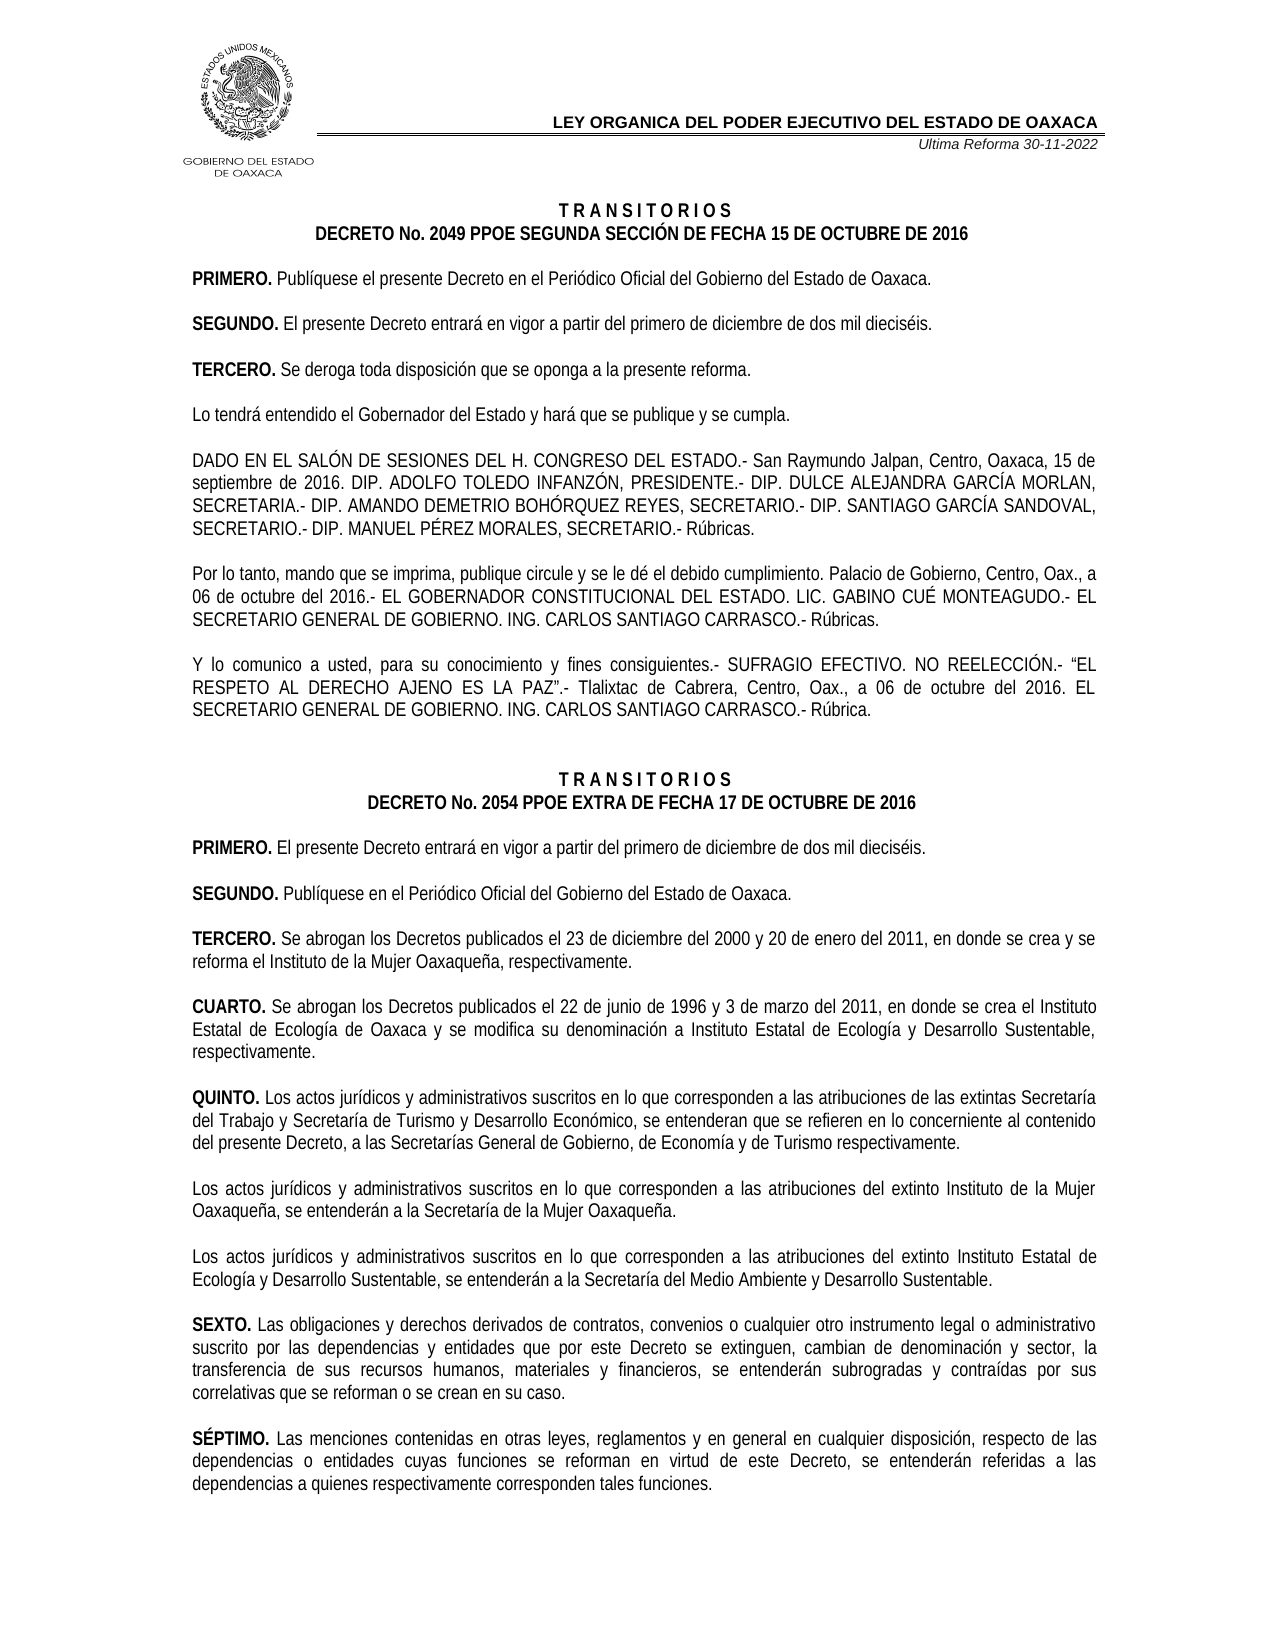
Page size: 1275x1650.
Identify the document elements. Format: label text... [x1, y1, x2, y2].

text SÉPTIMO. Las menciones contenidas en otras leyes, reglamentos y en general en cualquier disposición, respecto de las dependencias o entidades cuyas funciones se reforman en virtud de este Decreto, se entenderán referidas a las dependencias a quienes respectivamente corresponden tales funciones. [192, 1426, 1098, 1494]
text TERCERO. Se abrogan los Decretos publicados el 23 de diciembre del 2000 y 20 de enero del 2011, en donde se crea y se reforma el Instituto de la Mujer Oaxaqueña, respectivamente. [192, 927, 1098, 972]
text Los actos jurídicos y administrativos suscritos en lo que corresponden a las atribuciones del extinto Instituto de la Mujer Oaxaqueña, se entenderán a la Secretaría de la Mujer Oaxaqueña. [192, 1177, 1098, 1222]
text TERCERO. Se deroga toda disposición que se oponga a la presente reforma. [192, 358, 1098, 380]
text CUARTO. Se abrogan los Decretos publicados el 22 de junio de 1996 y 3 de marzo del 2011, en donde se crea el Instituto Estatal de Ecología de Oaxaca y se modifica su denominación a Instituto Estatal de Ecología y Desarrollo Sustentable, respectivamente. [192, 995, 1098, 1063]
picture [180, 40, 317, 180]
text SEXTO. Las obligaciones y derechos derivados de contratos, convenios o cualquier otro instrumento legal o administrativo suscrito por las dependencias y entidades que por este Decreto se extinguen, cambian de denominación y sector, la transferencia de sus recursos humanos, materiales y financieros, se entenderán subrogradas y contraídas por sus correlativas que se reforman o se crean en su caso. [192, 1313, 1098, 1404]
text SEGUNDO. Publíquese en el Periódico Oficial del Gobierno del Estado de Oaxaca. [192, 881, 1098, 904]
text DECRETO No. 2049 PPOE SEGUNDA SECCIÓN DE FECHA 15 DE OCTUBRE DE 2016 [251, 221, 1033, 244]
text Los actos jurídicos y administrativos suscritos en lo que corresponden a las atribuciones del extinto Instituto Estatal de Ecología y Desarrollo Sustentable, se entenderán a la Secretaría del Medio Ambiente y Desarrollo Sustentable. [192, 1245, 1098, 1290]
text PRIMERO. El presente Decreto entrará en vigor a partir del primero de diciembre de dos mil dieciséis. [192, 836, 1098, 859]
text QUINTO. Los actos jurídicos y administrativos suscritos en lo que corresponden a las atribuciones de las extintas Secretaría del Trabajo y Secretaría de Turismo y Desarrollo Económico, se entenderan que se refieren en lo concerniente al contenido del presente Decreto, a las Secretarías General de Gobierno, de Economía y de Turismo respectivamente. [192, 1086, 1098, 1154]
text DADO EN EL SALÓN DE SESIONES DEL H. CONGRESO DEL ESTADO.- San Raymundo Jalpan, Centro, Oaxaca, 15 de septiembre de 2016. DIP. ADOLFO TOLEDO INFANZÓN, PRESIDENTE.- DIP. DULCE ALEJANDRA GARCÍA MORLAN, SECRETARIA.- DIP. AMANDO DEMETRIO BOHÓRQUEZ REYES, SECRETARIO.- DIP. SANTIAGO GARCÍA SANDOVAL, SECRETARIO.- DIP. MANUEL PÉREZ MORALES, SECRETARIO.- Rúbricas. [192, 448, 1098, 539]
text SEGUNDO. El presente Decreto entrará en vigor a partir del primero de diciembre de dos mil dieciséis. [192, 312, 1098, 335]
text DECRETO No. 2054 PPOE EXTRA DE FECHA 17 DE OCTUBRE DE 2016 [251, 791, 1033, 813]
text T R A N S I T O R I O S [192, 768, 1098, 791]
text PRIMERO. Publíquese el presente Decreto en el Periódico Oficial del Gobierno del Estado de Oaxaca. [192, 267, 1098, 289]
text Por lo tanto, mando que se imprima, publique circule y se le dé el debido cumplimiento. Palacio de Gobierno, Centro, Oax., a 06 de octubre del 2016.- EL GOBERNADOR CONSTITUCIONAL DEL ESTADO. LIC. GABINO CUÉ MONTEAGUDO.- EL SECRETARIO GENERAL DE GOBIERNO. ING. CARLOS SANTIAGO CARRASCO.- Rúbricas. [192, 562, 1098, 630]
text Y lo comunico a usted, para su conocimiento y fines consiguientes.- SUFRAGIO EFECTIVO. NO REELECCIÓN.- “EL RESPETO AL DERECHO AJENO ES LA PAZ”.- Tlalixtac de Cabrera, Centro, Oax., a 06 de octubre del 2016. EL SECRETARIO GENERAL DE GOBIERNO. ING. CARLOS SANTIAGO CARRASCO.- Rúbrica. [192, 653, 1098, 721]
text T R A N S I T O R I O S [192, 199, 1098, 221]
text Lo tendrá entendido el Gobernador del Estado y hará que se publique y se cumpla. [192, 403, 1098, 426]
